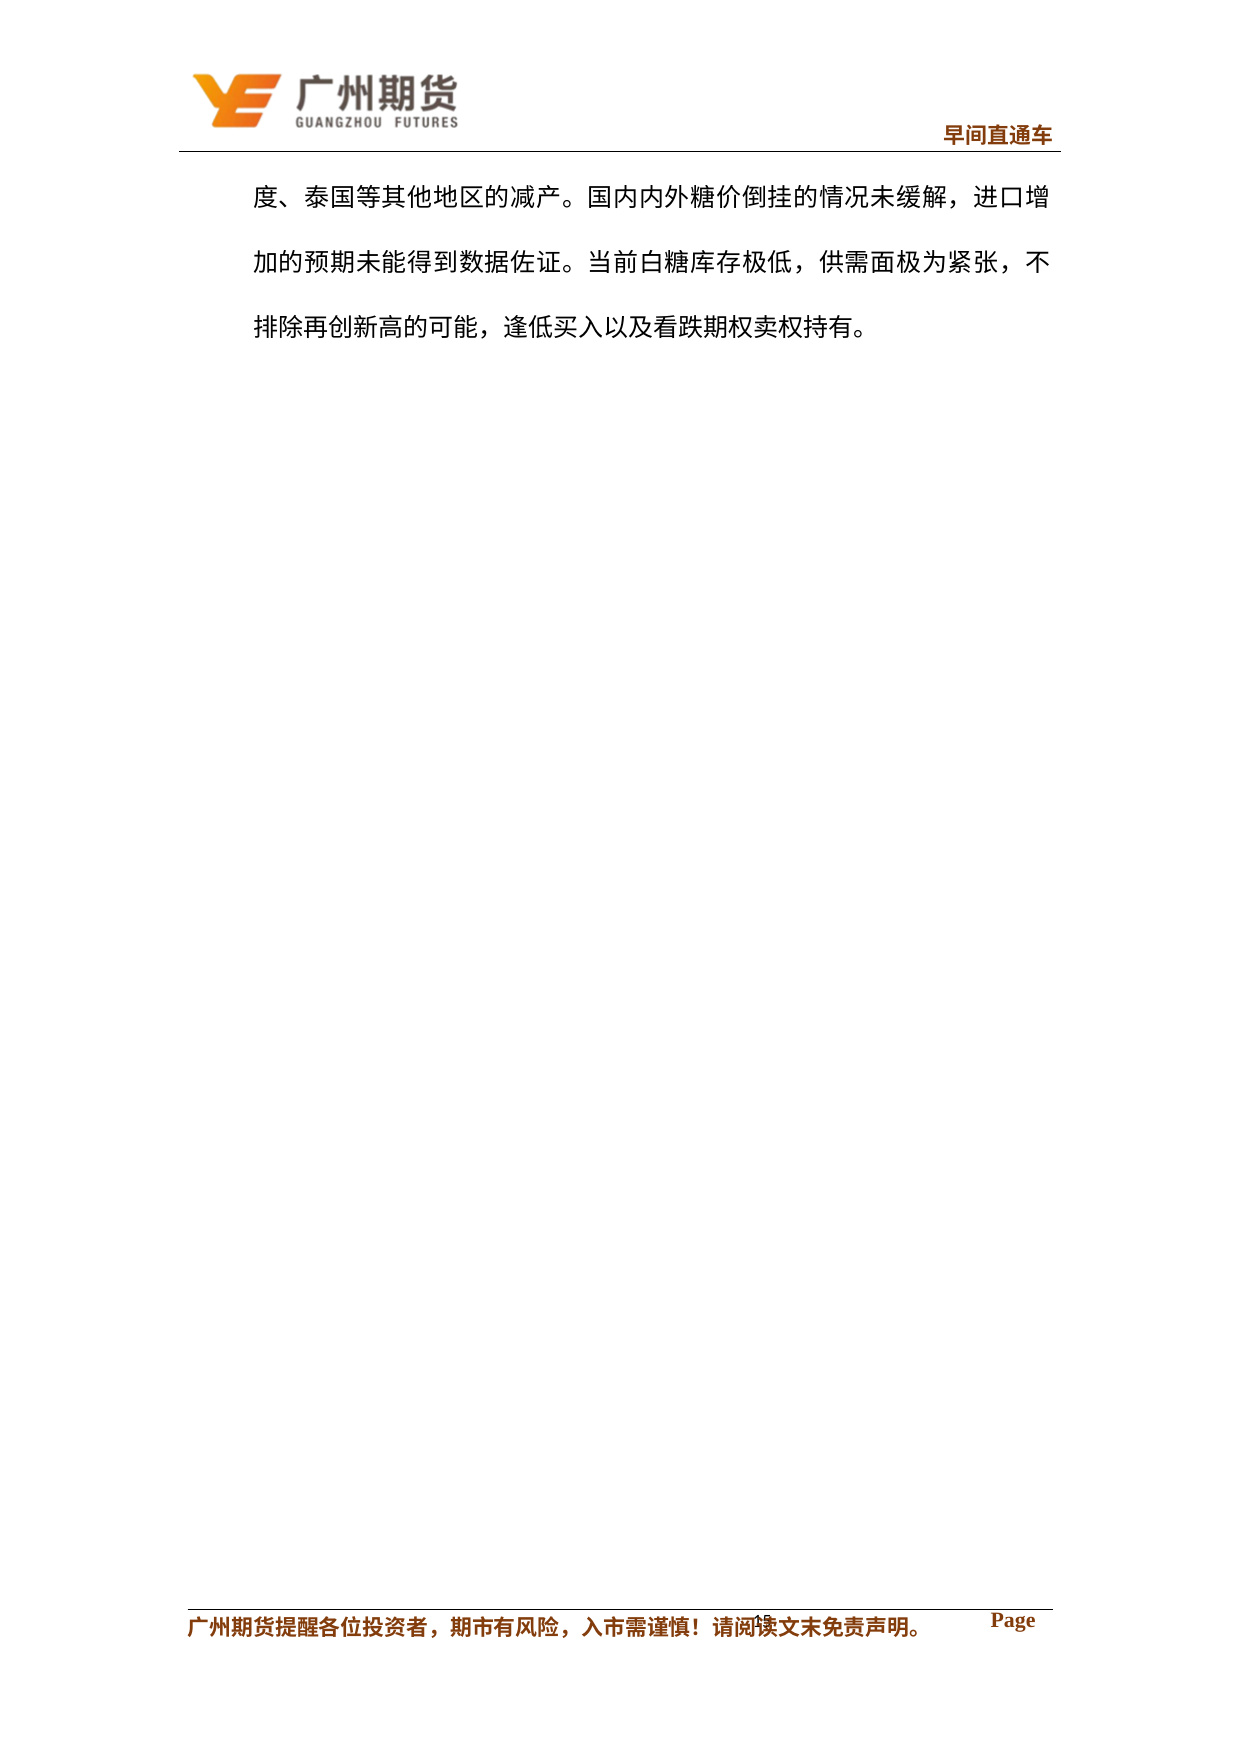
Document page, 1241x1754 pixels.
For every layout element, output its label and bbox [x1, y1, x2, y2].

picture [187, 61, 479, 139]
text [253, 163, 1053, 358]
